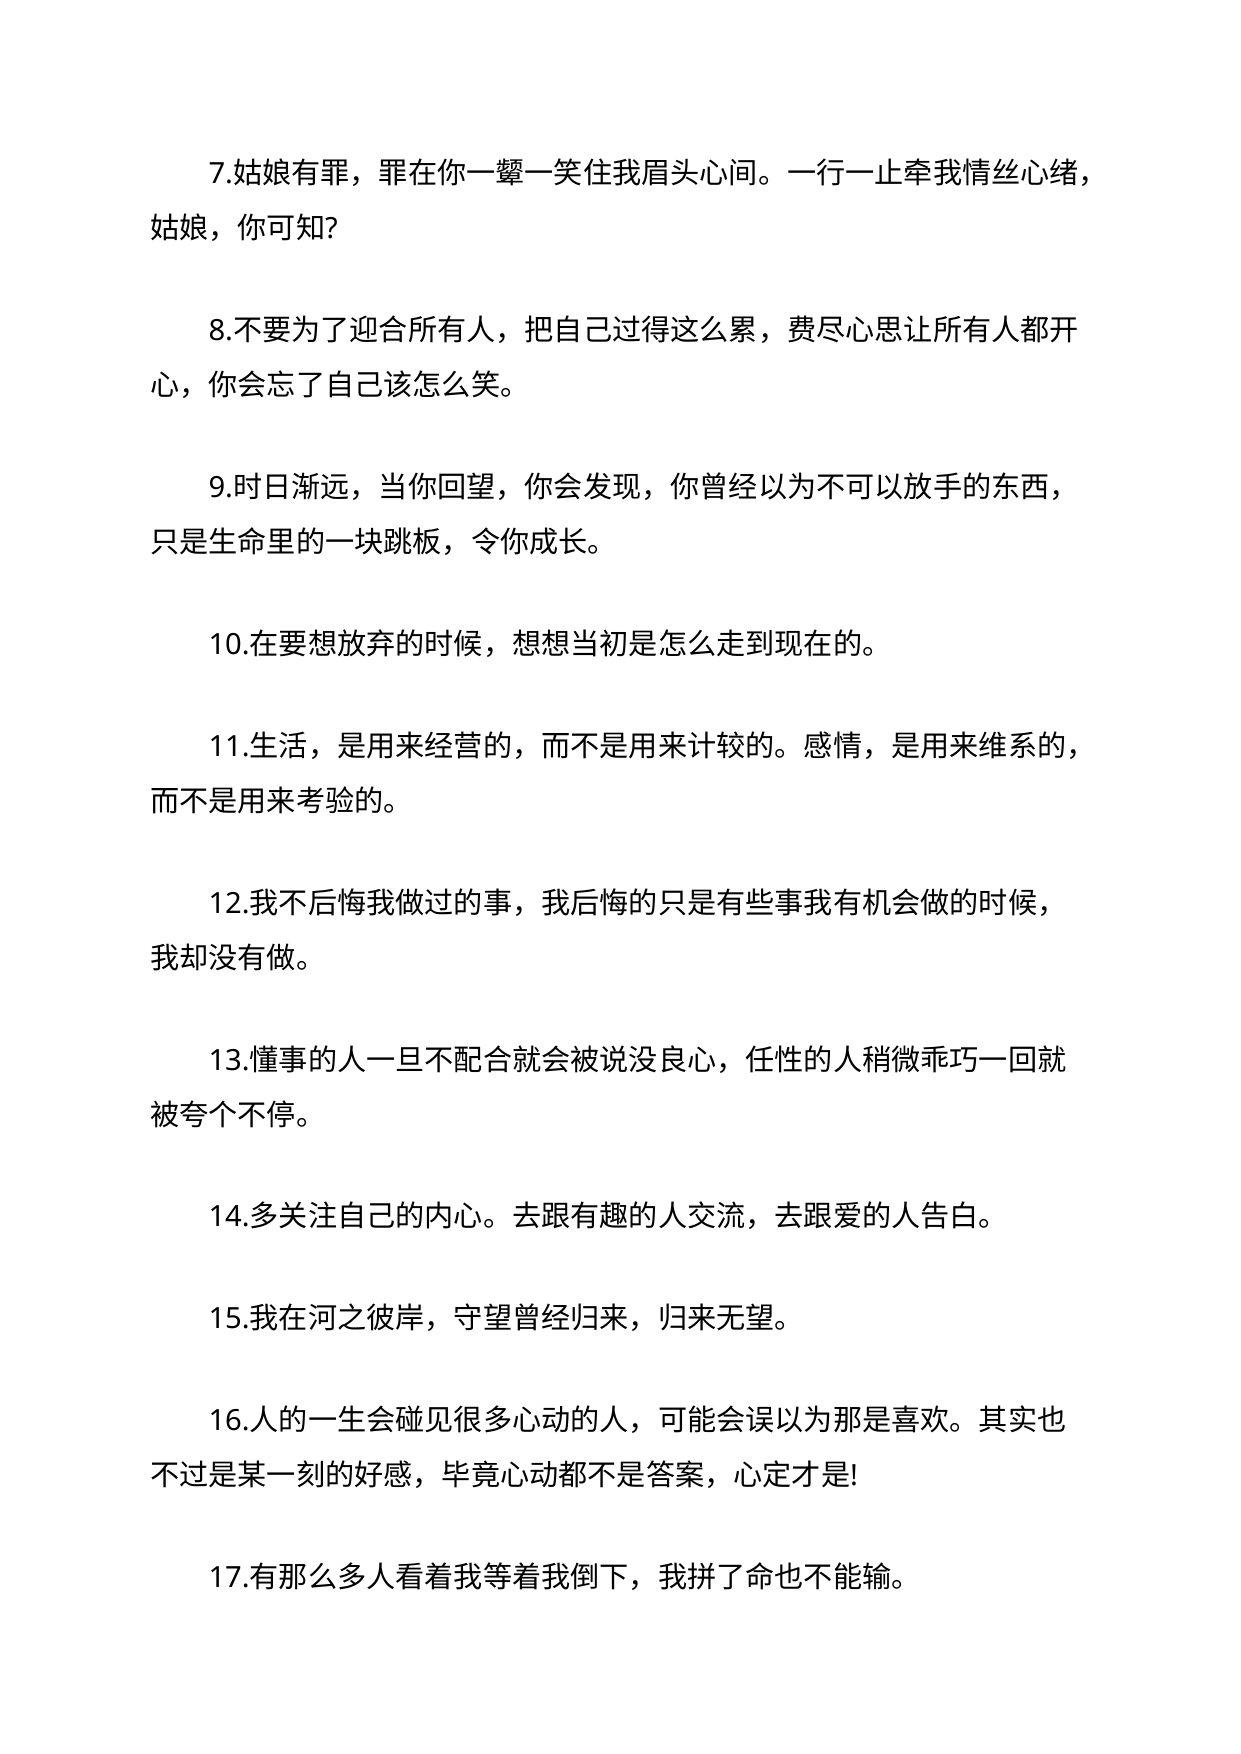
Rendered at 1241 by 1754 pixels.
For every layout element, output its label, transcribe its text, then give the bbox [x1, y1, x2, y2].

text 14.多关注自己的内心。去跟有趣的人交流，去跟爱的人告白。 [150, 1193, 1090, 1235]
text 15.我在河之彼岸，守望曾经归来，归来无望。 [150, 1295, 1090, 1337]
text 16.人的一生会碰见很多心动的人，可能会误以为那是喜欢。其实也不过是某一刻的好感，毕竟心动都不是答案，心定才是! [150, 1397, 1090, 1494]
text 9.时日渐远，当你回望，你会发现，你曾经以为不可以放手的东西，只是生命里的一块跳板，令你成长。 [150, 464, 1090, 561]
text 8.不要为了迎合所有人，把自己过得这么累，费尽心思让所有人都开心，你会忘了自己该怎么笑。 [150, 307, 1090, 404]
text 7.姑娘有罪，罪在你一颦一笑住我眉头心间。一行一止牵我情丝心绪，姑娘，你可知? [150, 150, 1090, 247]
text 11.生活，是用来经营的，而不是用来计较的。感情，是用来维系的，而不是用来考验的。 [150, 722, 1090, 820]
text 10.在要想放弃的时候，想想当初是怎么走到现在的。 [150, 621, 1090, 663]
text 12.我不后悔我做过的事，我后悔的只是有些事我有机会做的时候，我却没有做。 [150, 879, 1090, 977]
text 13.懂事的人一旦不配合就会被说没良心，任性的人稍微乖巧一回就被夸个不停。 [150, 1036, 1090, 1133]
text 17.有那么多人看着我等着我倒下，我拼了命也不能输。 [150, 1554, 1090, 1596]
